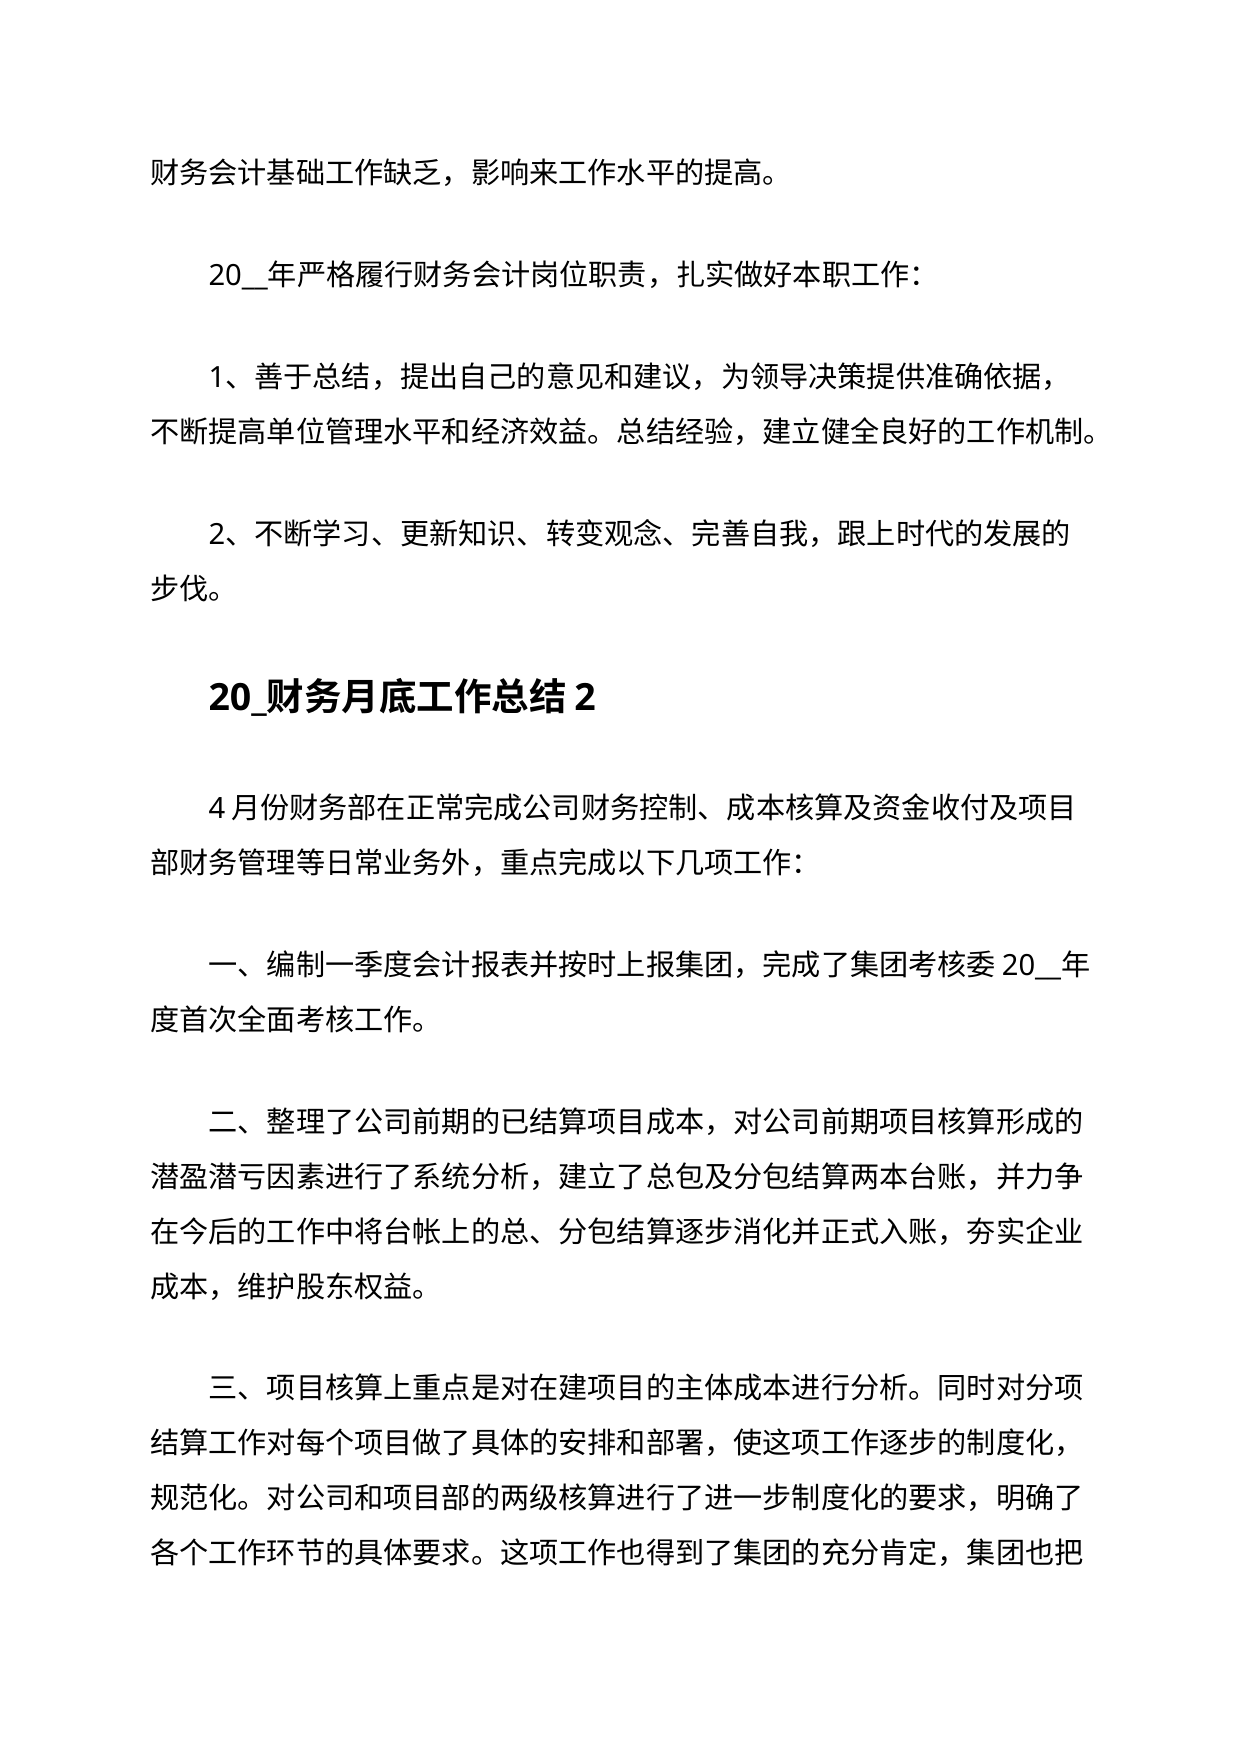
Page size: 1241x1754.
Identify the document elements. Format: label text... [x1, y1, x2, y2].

text 4月份财务部在正常完成公司财务控制、成本核算及资金收付及项目部财务管理等日常业务外，重点完成以下几项工作： [150, 785, 1090, 882]
text 20__年严格履行财务会计岗位职责，扎实做好本职工作： [150, 252, 1090, 294]
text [150, 1365, 1090, 1572]
text 2、不断学习、更新知识、转变观念、完善自我，跟上时代的发展的步伐。 [150, 511, 1090, 608]
text 20_财务月底工作总结2 [150, 667, 1090, 722]
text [150, 150, 1090, 192]
text 1、善于总结，提出自己的意见和建议，为领导决策提供准确依据，不断提高单位管理水平和经济效益。总结经验，建立健全良好的工作机制。 [150, 354, 1090, 451]
text 二、整理了公司前期的已结算项目成本，对公司前期项目核算形成的潜盈潜亏因素进行了系统分析，建立了总包及分包结算两本台账，并力争在今后的工作中将台帐上的总、分包结算逐步消化并正式入账，夯实企业成本，维护股东权益。 [150, 1098, 1090, 1305]
text 一、编制一季度会计报表并按时上报集团，完成了集团考核委20__年度首次全面考核工作。 [150, 942, 1090, 1039]
